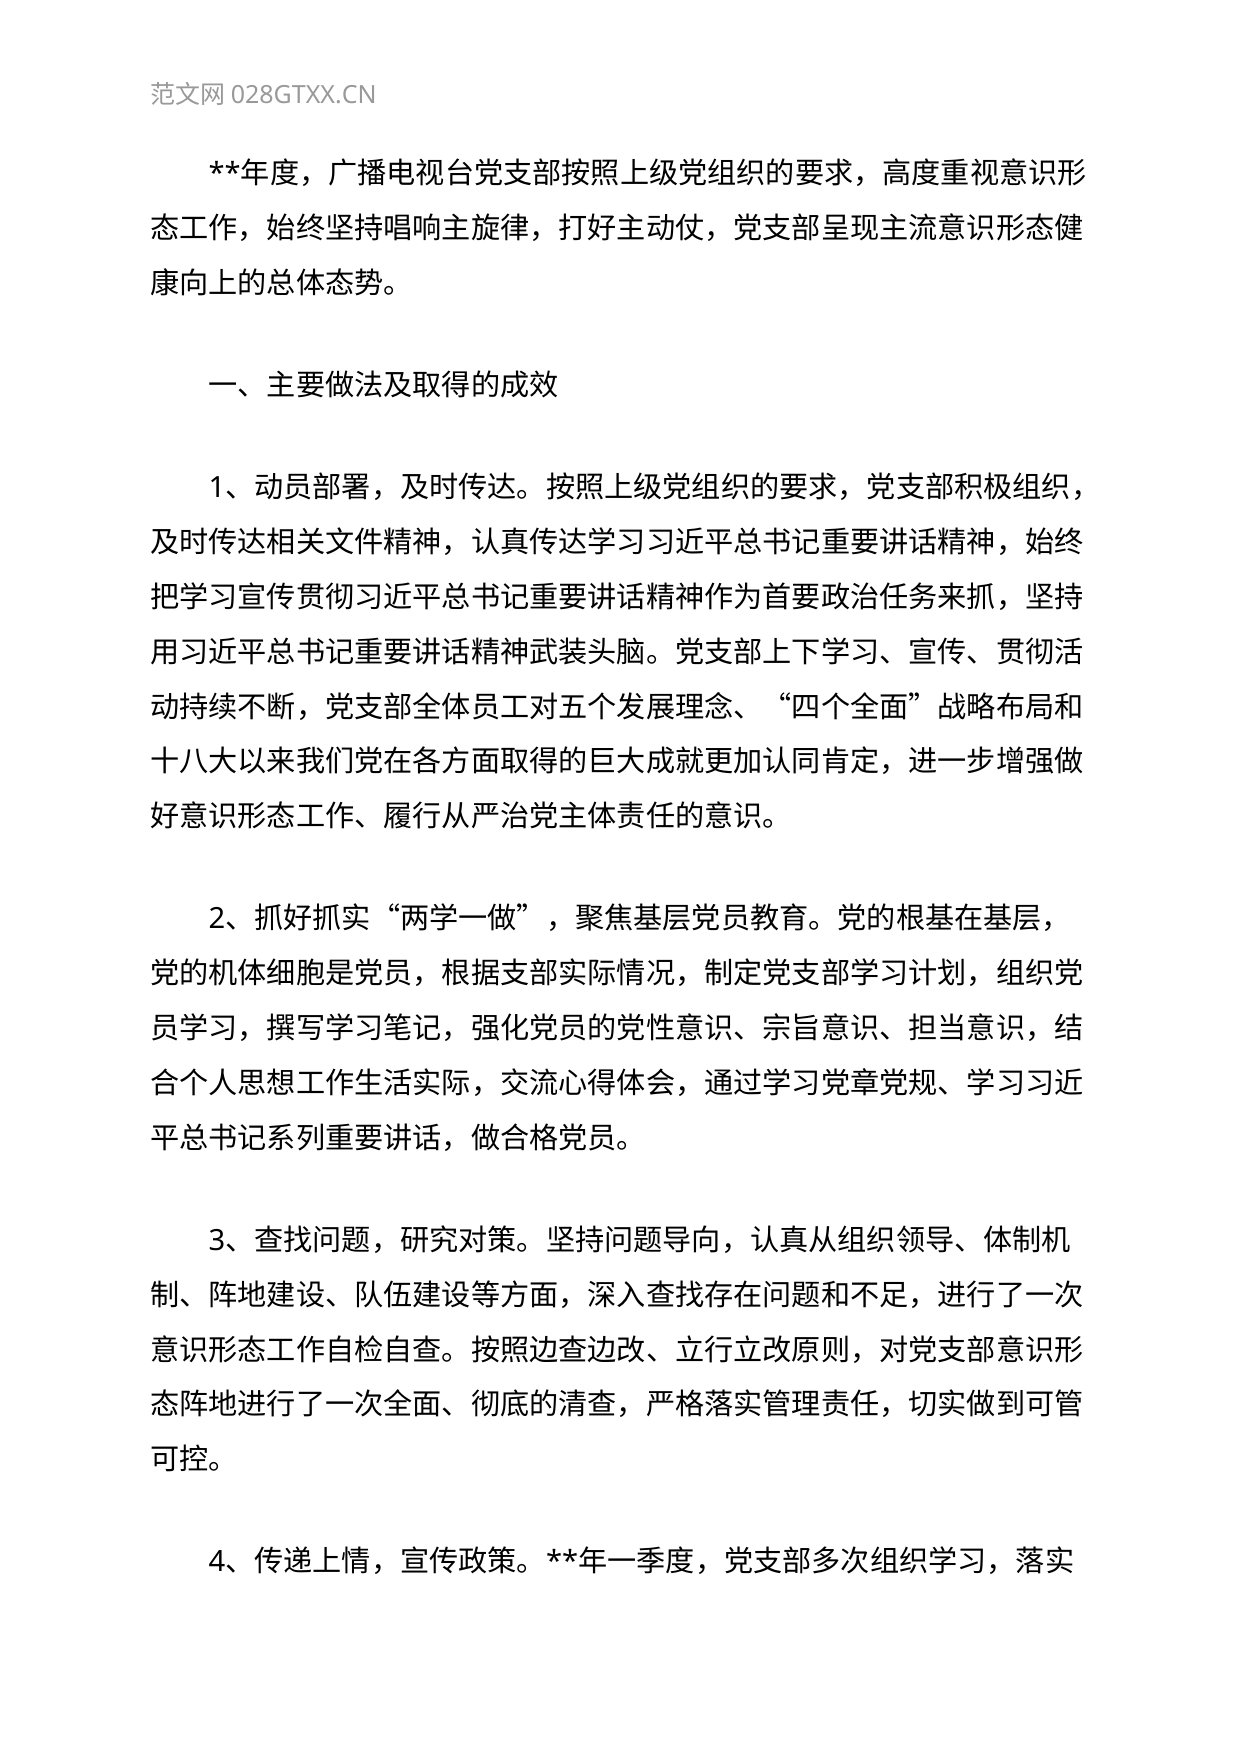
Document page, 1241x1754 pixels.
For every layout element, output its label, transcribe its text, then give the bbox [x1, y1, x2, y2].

text **年度，广播电视台党支部按照上级党组织的要求，高度重视意识形态工作，始终坚持唱响主旋律，打好主动仗，党支部呈现主流意识形态健康向上的总体态势。 [150, 150, 1090, 302]
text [150, 1538, 1090, 1580]
text 一、主要做法及取得的成效 [150, 362, 1090, 404]
text 3、查找问题，研究对策。坚持问题导向，认真从组织领导、体制机制、阵地建设、队伍建设等方面，深入查找存在问题和不足，进行了一次意识形态工作自检自查。按照边查边改、立行立改原则，对党支部意识形态阵地进行了一次全面、彻底的清查，严格落实管理责任，切实做到可管可控。 [150, 1216, 1090, 1478]
text 1、动员部署，及时传达。按照上级党组织的要求，党支部积极组织，及时传达相关文件精神，认真传达学习习近平总书记重要讲话精神，始终把学习宣传贯彻习近平总书记重要讲话精神作为首要政治任务来抓，坚持用习近平总书记重要讲话精神武装头脑。党支部上下学习、宣传、贯彻活动持续不断，党支部全体员工对五个发展理念、“四个全面”战略布局和十八大以来我们党在各方面取得的巨大成就更加认同肯定，进一步增强做好意识形态工作、履行从严治党主体责任的意识。 [150, 463, 1090, 835]
text 2、抓好抓实“两学一做”，聚焦基层党员教育。党的根基在基层，党的机体细胞是党员，根据支部实际情况，制定党支部学习计划，组织党员学习，撰写学习笔记，强化党员的党性意识、宗旨意识、担当意识，结合个人思想工作生活实际，交流心得体会，通过学习党章党规、学习习近平总书记系列重要讲话，做合格党员。 [150, 895, 1090, 1157]
